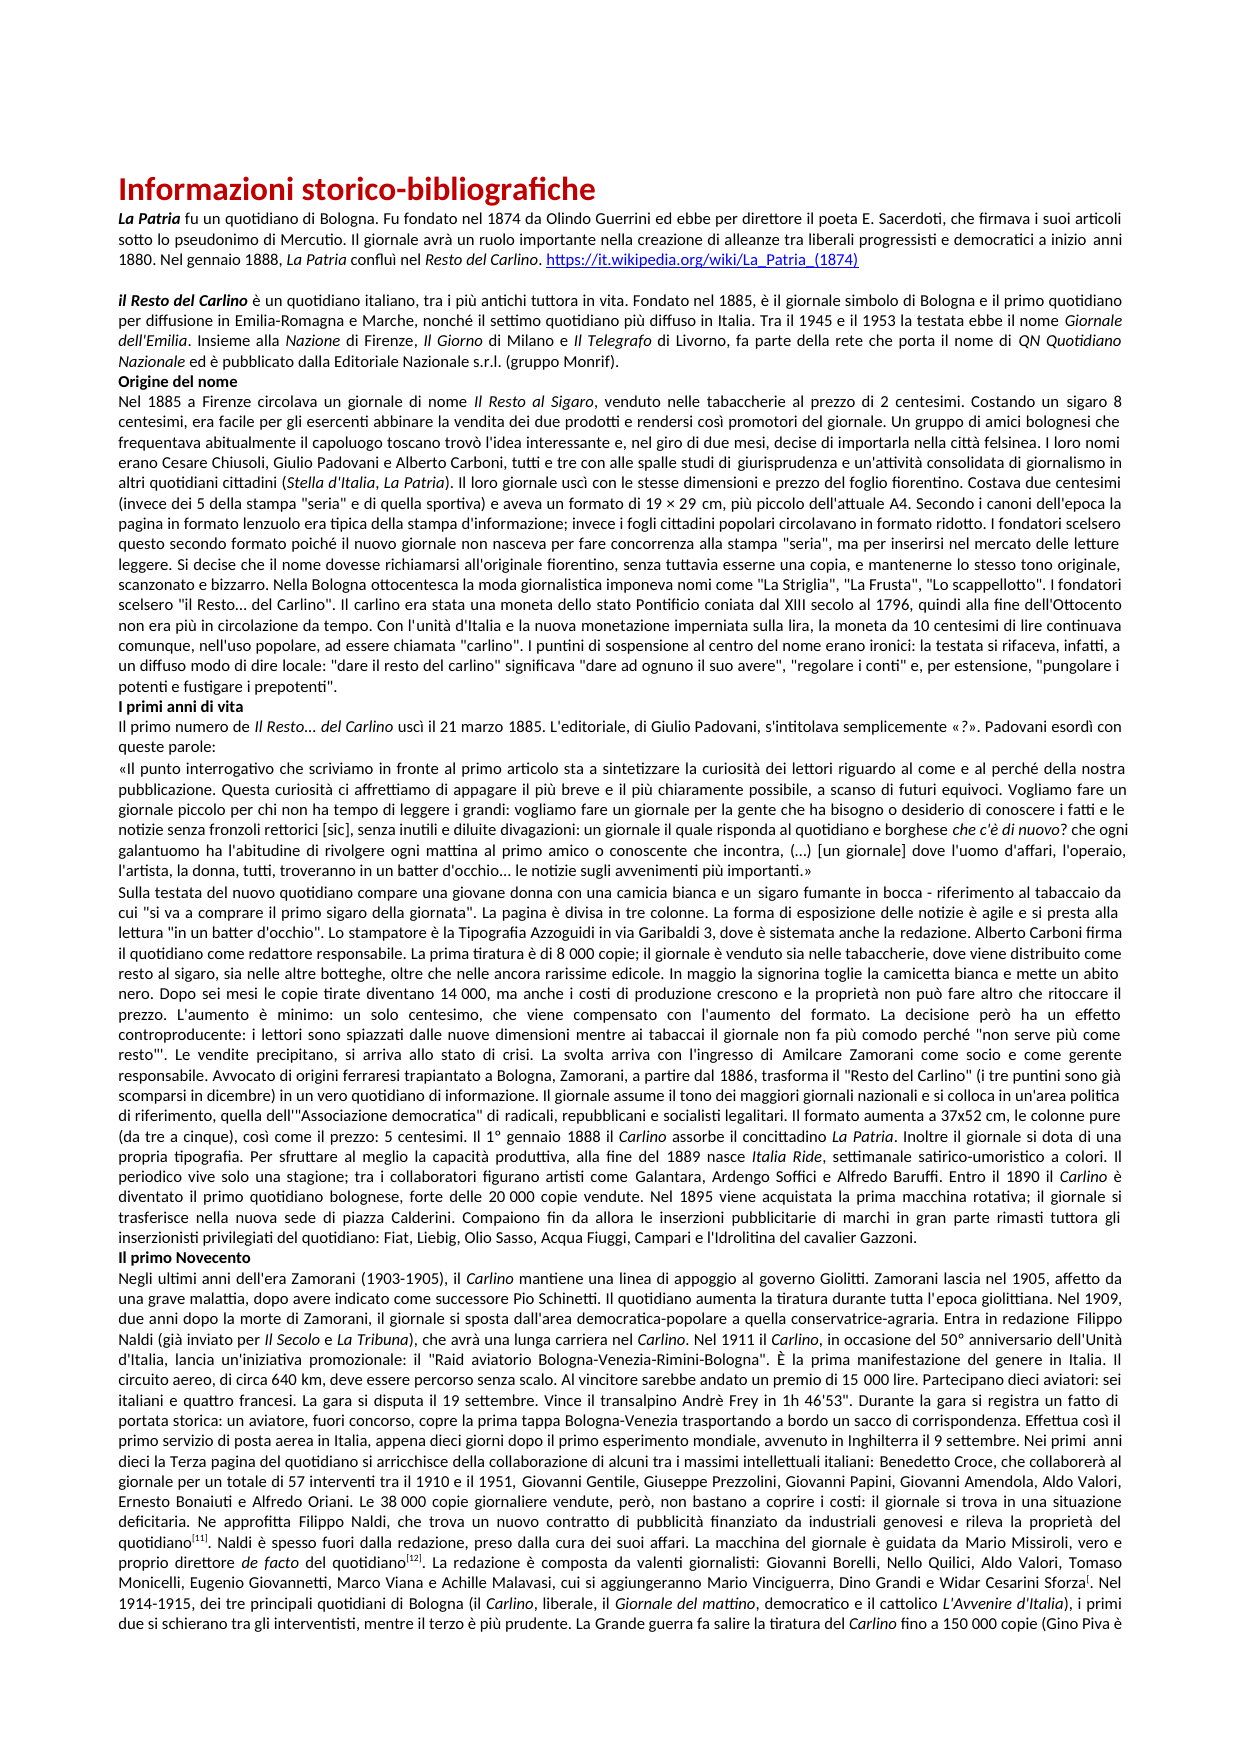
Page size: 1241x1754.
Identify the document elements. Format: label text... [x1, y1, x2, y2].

subtitle Origine del nome [118, 371, 1122, 391]
subtitle Il primo Novecento [118, 1248, 1122, 1268]
subtitle I primi anni di vita [118, 696, 1122, 716]
text Il primo numero de Il Resto... del Carlino uscì il 21 marzo 1885. L'editoriale, di Giulio Padovani, s'intitolava semplicemente «?». Padovani esordì con queste parole: [118, 716, 1122, 757]
text Nel 1885 a Firenze circolava un giornale di nome Il Resto al Sigaro, venduto nelle tabaccherie al prezzo di 2 centesimi. Costando un sigaro 8 centesimi, era facile per gli esercenti abbinare la vendita dei due prodotti e rendersi così promotori del giornale. Un gruppo di amici bolognesi che frequentava abitualmente il capoluogo toscano trovò l'idea interessante e, nel giro di due mesi, decise di importarla nella città felsinea. I loro nomi erano Cesare Chiusoli, Giulio Padovani e Alberto Carboni, tutti e tre con alle spalle studi di giurisprudenza e un'attività consolidata di giornalismo in altri quotidiani cittadini (Stella d'Italia, La Patria). Il loro giornale uscì con le stesse dimensioni e prezzo del foglio fiorentino. Costava due centesimi (invece dei 5 della stampa "seria" e di quella sportiva) e aveva un formato di 19 × 29 cm, più piccolo dell'attuale A4. Secondo i canoni dell'epoca la pagina in formato lenzuolo era tipica della stampa d'informazione; invece i fogli cittadini popolari circolavano in formato ridotto. I fondatori scelsero questo secondo formato poiché il nuovo giornale non nasceva per fare concorrenza alla stampa "seria", ma per inserirsi nel mercato delle letture leggere. Si decise che il nome dovesse richiamarsi all'originale fiorentino, senza tuttavia esserne una copia, e mantenerne lo stesso tono originale, scanzonato e bizzarro. Nella Bologna ottocentesca la moda giornalistica imponeva nomi come "La Striglia", "La Frusta", "Lo scappellotto". I fondatori scelsero "il Resto… del Carlino". Il carlino era stata una moneta dello stato Pontificio coniata dal XIII secolo al 1796, quindi alla fine dell'Ottocento non era più in circolazione da tempo. Con l'unità d'Italia e la nuova monetazione imperniata sulla lira, la moneta da 10 centesimi di lire continuava comunque, nell'uso popolare, ad essere chiamata "carlino". I puntini di sospensione al centro del nome erano ironici: la testata si rifaceva, infatti, a un diffuso modo di dire locale: "dare il resto del carlino" significava "dare ad ognuno il suo avere", "regolare i conti" e, per estensione, "pungolare i potenti e fustigare i prepotenti". [118, 391, 1122, 696]
text il Resto del Carlino è un quotidiano italiano, tra i più antichi tuttora in vita. Fondato nel 1885, è il giornale simbolo di Bologna e il primo quotidiano per diffusione in Emilia-Romagna e Marche, nonché il settimo quotidiano più diffuso in Italia. Tra il 1945 e il 1953 la testata ebbe il nome Giornale dell'Emilia. Insieme alla Nazione di Firenze, Il Giorno di Milano e Il Telegrafo di Livorno, fa parte della rete che porta il nome di QN Quotidiano Nazionale ed è pubblicato dalla Editoriale Nazionale s.r.l. (gruppo Monrif). [118, 290, 1122, 371]
text Sulla testata del nuovo quotidiano compare una giovane donna con una camicia bianca e un sigaro fumante in bocca - riferimento al tabaccaio da cui "si va a comprare il primo sigaro della giornata". La pagina è divisa in tre colonne. La forma di esposizione delle notizie è agile e si presta alla lettura "in un batter d'occhio". Lo stampatore è la Tipografia Azzoguidi in via Garibaldi 3, dove è sistemata anche la redazione. Alberto Carboni firma il quotidiano come redattore responsabile. La prima tiratura è di 8 000 copie; il giornale è venduto sia nelle tabaccherie, dove viene distribuito come resto al sigaro, sia nelle altre botteghe, oltre che nelle ancora rarissime edicole. In maggio la signorina toglie la camicetta bianca e mette un abito nero. Dopo sei mesi le copie tirate diventano 14 000, ma anche i costi di produzione crescono e la proprietà non può fare altro che ritoccare il prezzo. L'aumento è minimo: un solo centesimo, che viene compensato con l'aumento del formato. La decisione però ha un effetto controproducente: i lettori sono spiazzati dalle nuove dimensioni mentre ai tabaccai il giornale non fa più comodo perché "non serve più come resto"'. Le vendite precipitano, si arriva allo stato di crisi. La svolta arriva con l'ingresso di Amilcare Zamorani come socio e come gerente responsabile. Avvocato di origini ferraresi trapiantato a Bologna, Zamorani, a partire dal 1886, trasforma il "Resto del Carlino" (i tre puntini sono già scomparsi in dicembre) in un vero quotidiano di informazione. Il giornale assume il tono dei maggiori giornali nazionali e si colloca in un'area politica di riferimento, quella dell'"Associazione democratica" di radicali, repubblicani e socialisti legalitari. Il formato aumenta a 37x52 cm, le colonne pure (da tre a cinque), così come il prezzo: 5 centesimi. Il 1º gennaio 1888 il Carlino assorbe il concittadino La Patria. Inoltre il giornale si dota di una propria tipografia. Per sfruttare al meglio la capacità produttiva, alla fine del 1889 nasce Italia Ride, settimanale satirico-umoristico a colori. Il periodico vive solo una stagione; tra i collaboratori figurano artisti come Galantara, Ardengo Soffici e Alfredo Baruffi. Entro il 1890 il Carlino è diventato il primo quotidiano bolognese, forte delle 20 000 copie vendute. Nel 1895 viene acquistata la prima macchina rotativa; il giornale si trasferisce nella nuova sede di piazza Calderini. Compaiono fin da allora le inserzioni pubblicitarie di marchi in gran parte rimasti tuttora gli inserzionisti privilegiati del quotidiano: Fiat, Liebig, Olio Sasso, Acqua Fiuggi, Campari e l'Idrolitina del cavalier Gazzoni. [118, 882, 1122, 1248]
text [118, 1268, 1122, 1634]
table_header «Il punto interrogativo che scriviamo in fronte al primo articolo sta a sintetizzare la curiosità dei lettori riguardo al come e al perché della nostra pubblicazione. Questa curiosità ci affrettiamo di appagare il più breve e il più chiaramente possibile, a scanso di futuri equivoci. Vogliamo fare un giornale piccolo per chi non ha tempo di leggere i grandi: vogliamo fare un giornale per la gente che ha bisogno o desiderio di conoscere i fatti e le notizie senza fronzoli rettorici [sic], senza inutili e diluite divagazioni: un giornale il quale risponda al quotidiano e borghese che c'è di nuovo? che ogni galantuomo ha l'abitudine di rivolgere ogni mattina al primo amico o conoscente che incontra, (…) [un giornale] dove l'uomo d'affari, l'operaio, l'artista, la donna, tutti, troveranno in un batter d'occhio... le notizie sugli avvenimenti più importanti.» [117, 757, 1130, 882]
text La Patria fu un quotidiano di Bologna. Fu fondato nel 1874 da Olindo Guerrini ed ebbe per direttore il poeta E. Sacerdoti, che firmava i suoi articoli sotto lo pseudonimo di Mercutio. Il giornale avrà un ruolo importante nella creazione di alleanze tra liberali progressisti e democratici a inizio anni 1880. Nel gennaio 1888, La Patria confluì nel Resto del Carlino. https://it.wikipedia.org/wiki/La_Patria_(1874) [118, 209, 1122, 269]
text Informazioni storico-bibliografiche [118, 168, 1122, 209]
